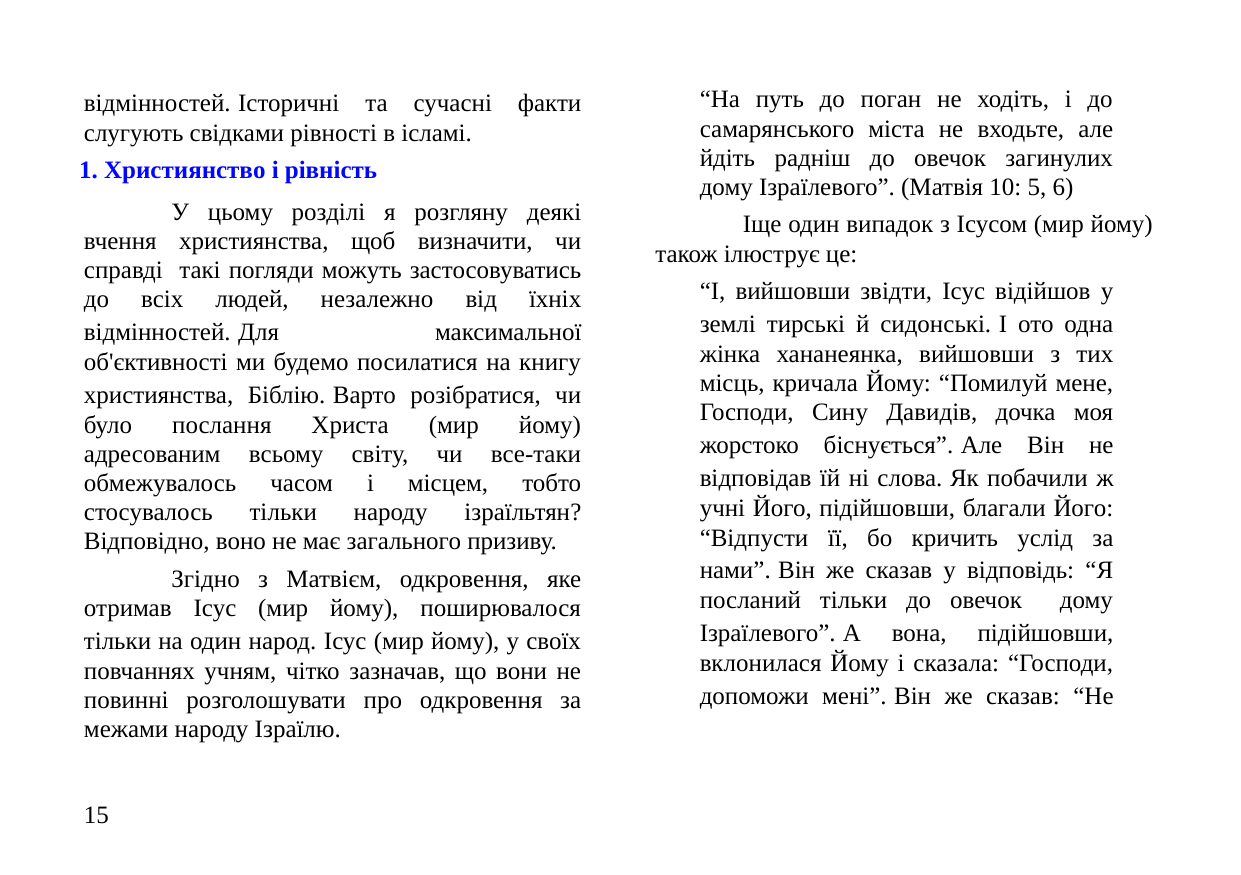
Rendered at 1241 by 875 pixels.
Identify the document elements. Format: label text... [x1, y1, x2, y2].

text Іще один випадок з Ісусом (мир йому) також ілюструє це: [655, 209, 1153, 267]
text Згідно з Матвієм, одкровення, яке отримав Ісус (мир йому), поширювалося тільки на один народ. Ісус (мир йому), у своїх повчаннях учням, чітко зазначав, що вони не повинні розголошувати про одкровення за межами народу Ізраїлю. [84, 563, 581, 743]
text У цьому розділі я розгляну деякі вчення християнства, щоб визначити, чи справді такі погляди можуть застосовуватись до всіх людей, незалежно від їхніх відмінностей. Для максимальної об'єктивності ми будемо посилатися на книгу християнства, Біблію. Варто розібратися, чи було послання Христа (мир йому) адресованим всьому світу, чи все-таки обмежувалось часом і місцем, тобто стосувалось тільки народу ізраїльтян? Відповідно, воно не має загального призиву. [84, 196, 581, 555]
text 1. Християнство і рівність [79, 155, 581, 184]
text “На путь до поган не ходіть, і до самарянського міста не входьте, але йдіть радніш до овечок загинулих дому Ізраїлевого”. (Матвія 10: 5, 6) [699, 84, 1113, 201]
